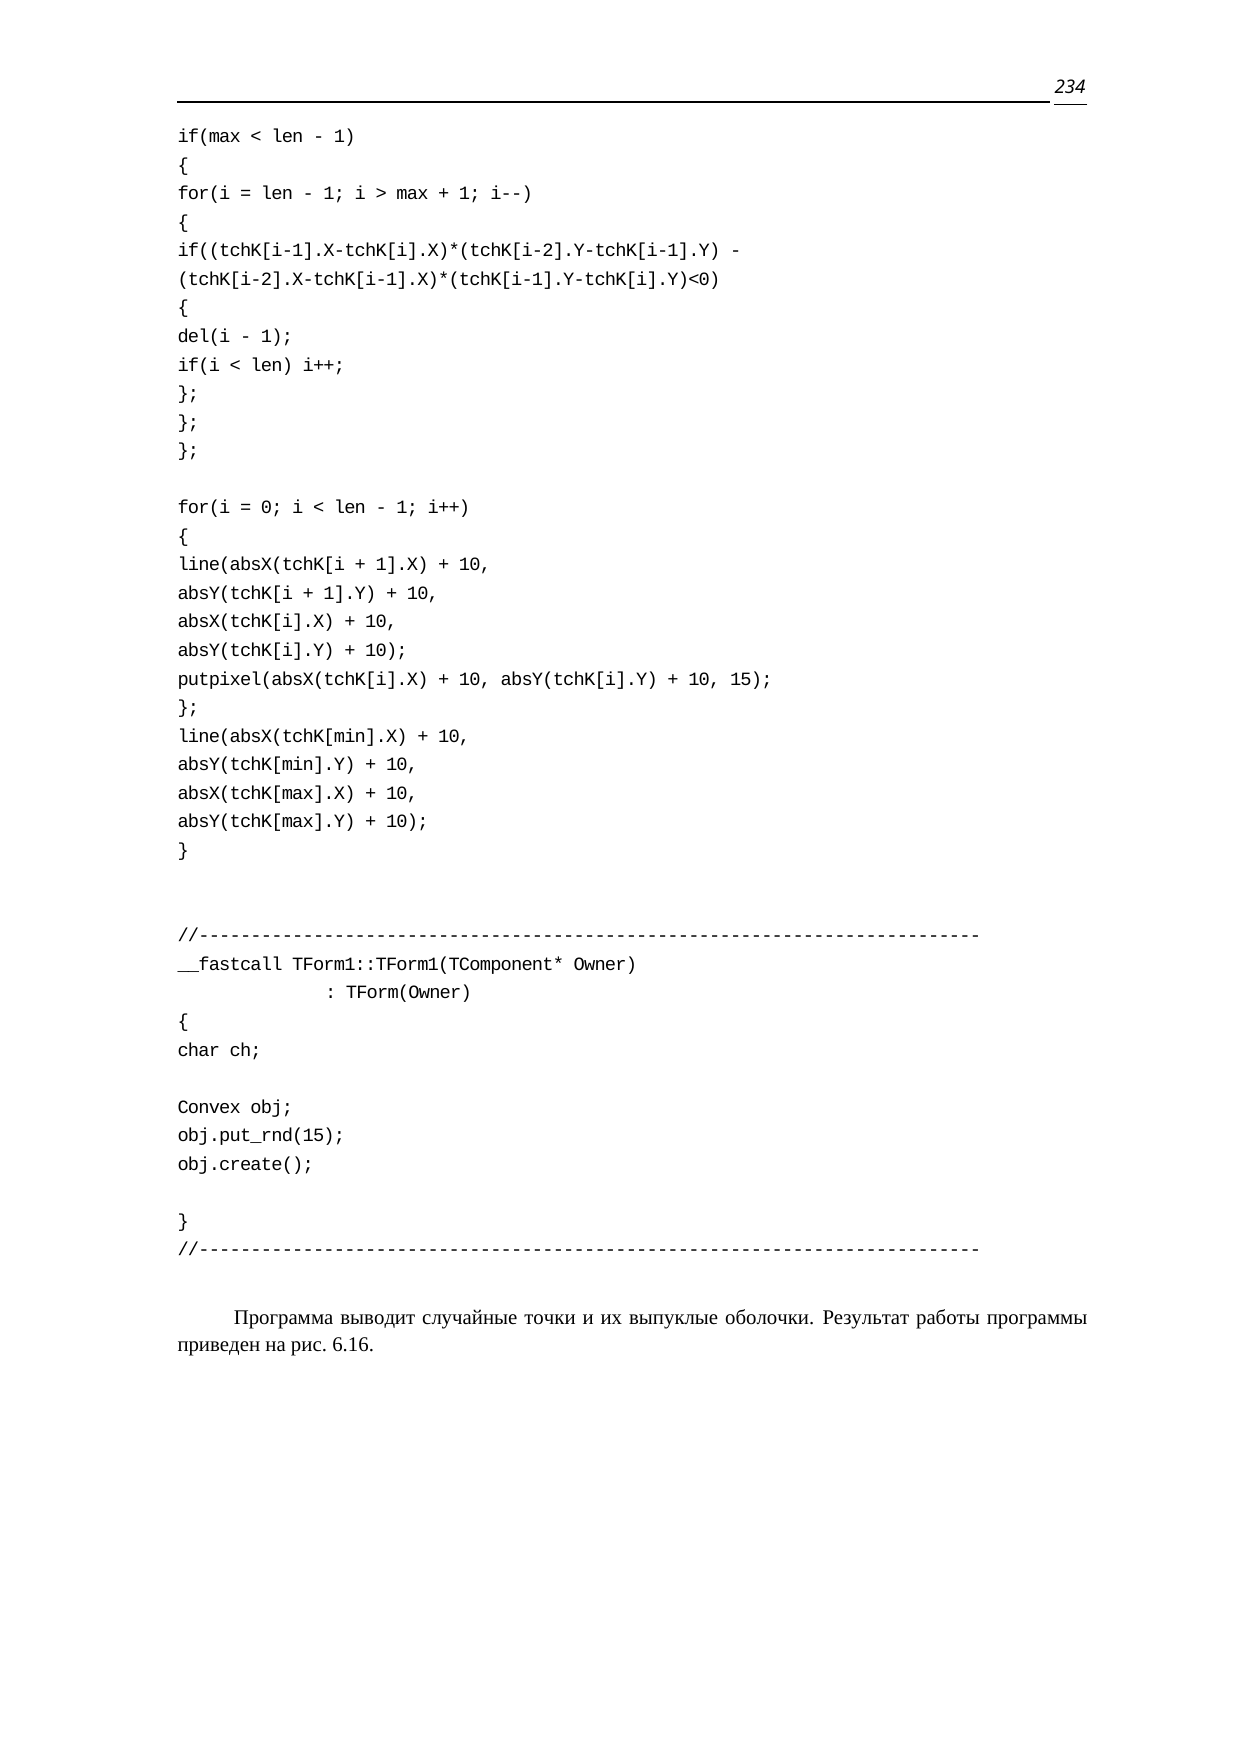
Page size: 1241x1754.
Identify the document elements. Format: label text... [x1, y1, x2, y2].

text absY(tchK[i + 1].Y) + 10, [177, 584, 1087, 605]
text { [177, 298, 1087, 319]
text Программа выводит случайные точки и их выпуклые оболочки. Результат работы программы приведен на рис. 6.16. [177, 1304, 1087, 1356]
text { [177, 1012, 1087, 1033]
text absY(tchK[i].Y) + 10); [177, 641, 1087, 662]
text //--------------------------------------------------------------------------- [177, 1240, 1087, 1261]
text __fastcall TForm1::TForm1(TComponent* Owner) [177, 955, 1087, 976]
text absY(tchK[max].Y) + 10); [177, 812, 1087, 833]
text if(i < len) i++; [177, 355, 1087, 377]
text char ch; [177, 1040, 1087, 1062]
text { [177, 213, 1087, 234]
text for(i = len - 1; i > max + 1; i--) [177, 184, 1087, 205]
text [177, 241, 1087, 262]
text } [177, 841, 1087, 862]
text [177, 270, 1087, 291]
text putpixel(absX(tchK[i].X) + 10, absY(tchK[i].Y) + 10, 15); [177, 669, 1087, 691]
text absY(tchK[min].Y) + 10, [177, 755, 1087, 776]
text { [177, 156, 1087, 177]
text //--------------------------------------------------------------------------- [177, 926, 1087, 947]
text absX(tchK[i].X) + 10, [177, 612, 1087, 633]
text }; [177, 412, 1087, 434]
text }; [177, 698, 1087, 719]
text }; [177, 384, 1087, 405]
text : TForm(Owner) [177, 983, 1087, 1004]
text for(i = 0; i < len - 1; i++) [177, 498, 1087, 519]
text Convex obj; [177, 1097, 1087, 1119]
text line(absX(tchK[i + 1].X) + 10, [177, 555, 1087, 576]
text absX(tchK[max].X) + 10, [177, 783, 1087, 805]
text if(max < len - 1) [177, 127, 1087, 148]
text obj.put_rnd(15); [177, 1126, 1087, 1147]
text { [177, 527, 1087, 548]
text } [177, 1212, 1087, 1233]
text del(i - 1); [177, 327, 1087, 348]
text }; [177, 441, 1087, 462]
text line(absX(tchK[min].X) + 10, [177, 726, 1087, 748]
text obj.create(); [177, 1154, 1087, 1176]
